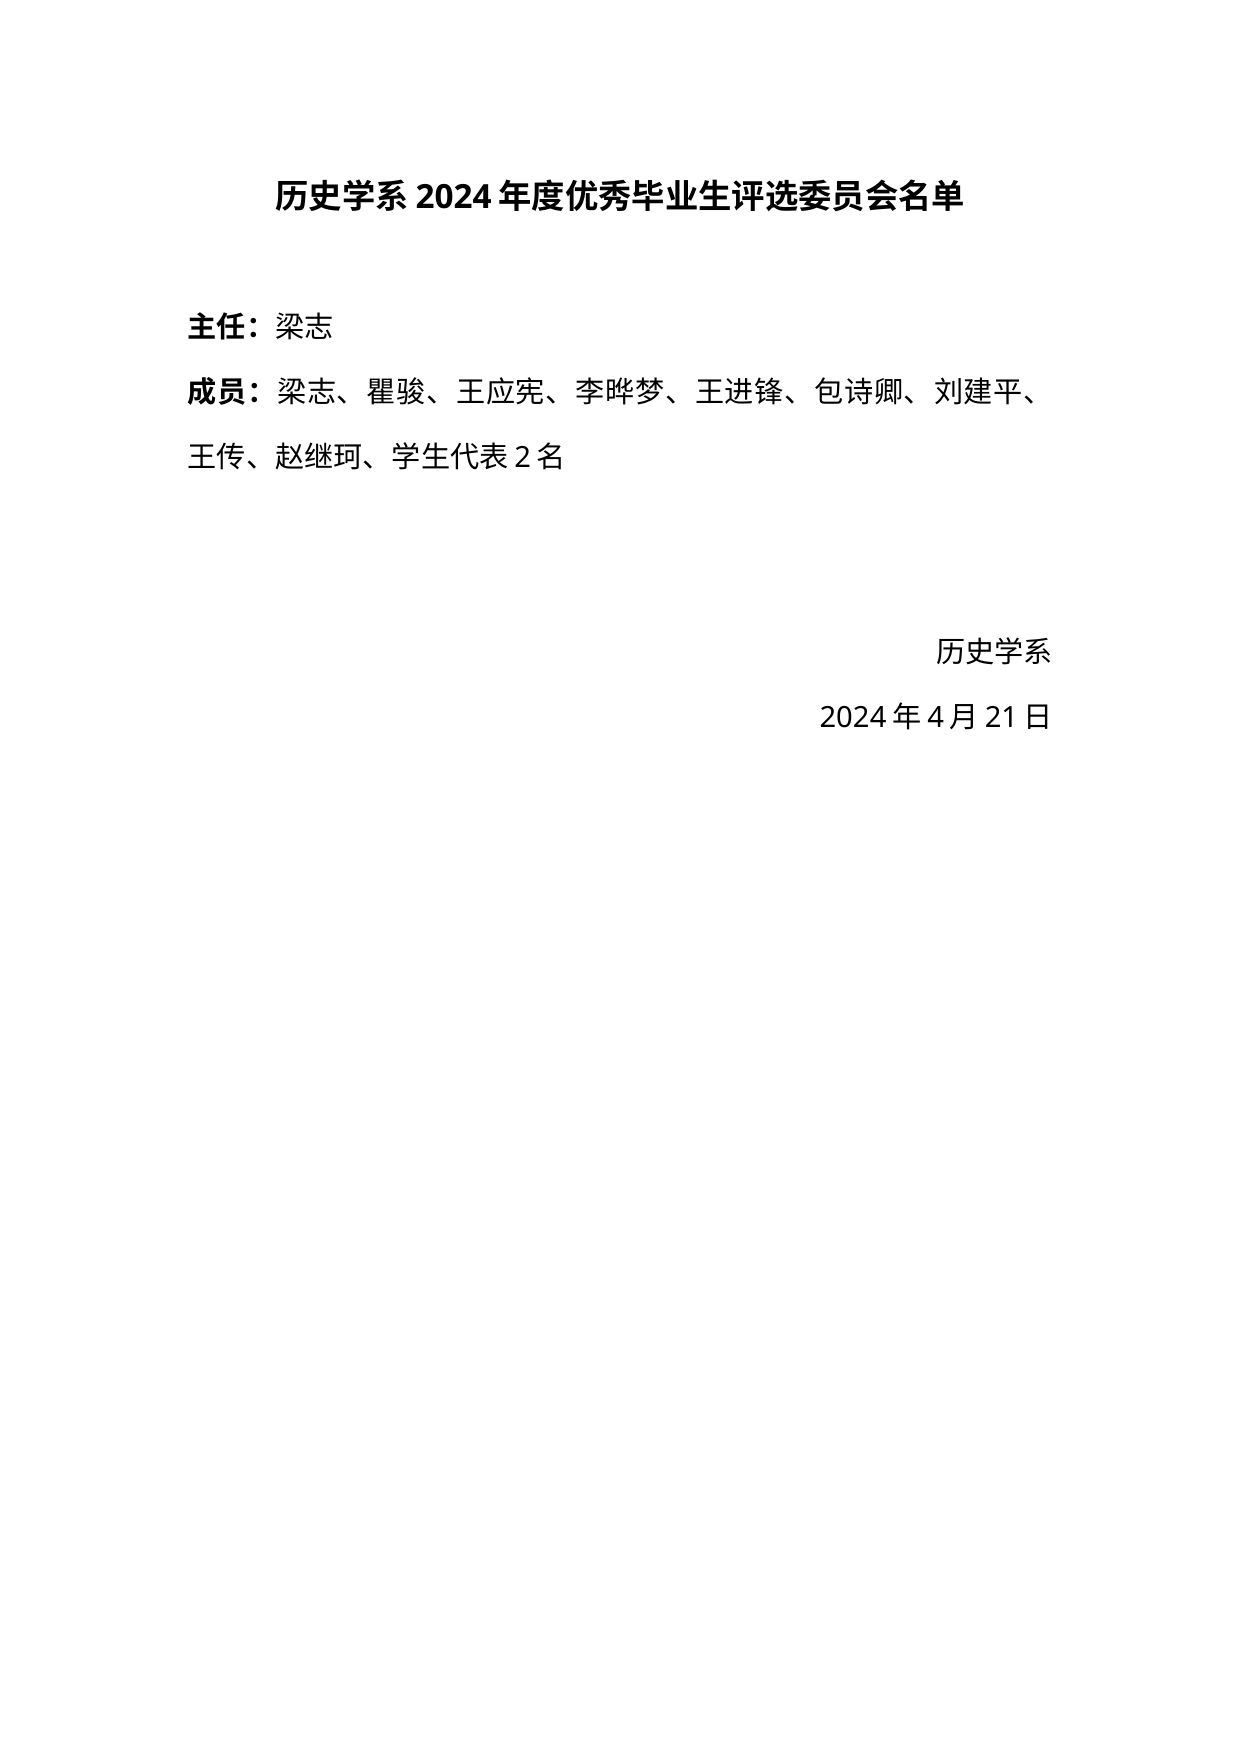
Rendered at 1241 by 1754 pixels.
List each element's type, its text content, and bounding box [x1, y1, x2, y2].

text 历史学系2024年度优秀毕业生评选委员会名单 [187, 162, 1053, 227]
text 2024年4月21日 [187, 682, 1053, 747]
text 成员：梁志、瞿骏、王应宪、李晔梦、王进锋、包诗卿、刘建平、王传、赵继珂、学生代表2名 [187, 357, 1053, 487]
text 主任：梁志 [187, 292, 1053, 357]
text 历史学系 [187, 617, 1053, 682]
